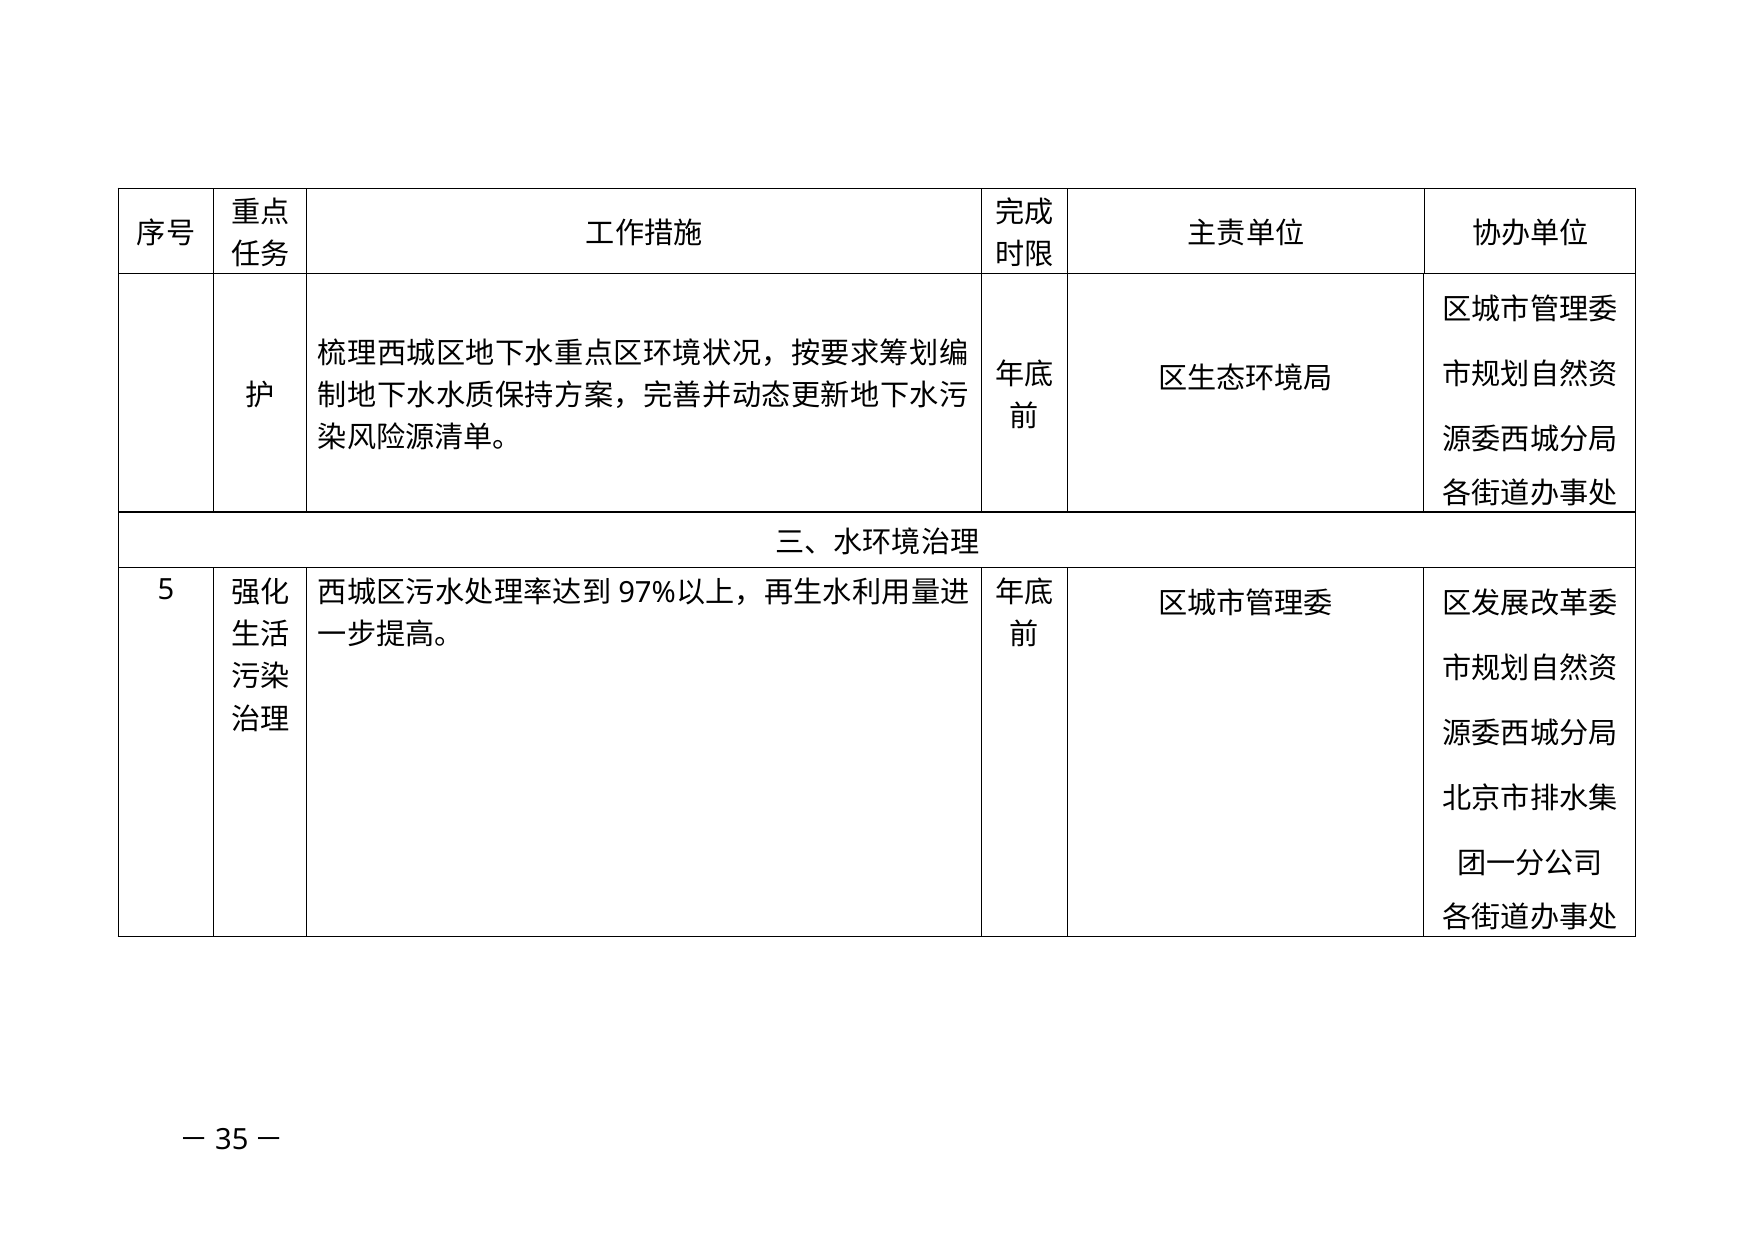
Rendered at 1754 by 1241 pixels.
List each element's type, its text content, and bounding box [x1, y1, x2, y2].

table_cell 区城市管理委 [1068, 568, 1423, 936]
table_header 完成 时限 [982, 189, 1067, 273]
table_cell 梳理西城区地下水重点区环境状况，按要求筹划编制地下水水质保持方案，完善并动态更新地下水污染风险源清单。 [307, 274, 981, 511]
table_cell 年底前 [982, 568, 1067, 936]
table_cell 区生态环境局 [1068, 274, 1423, 511]
table_header 重点任务 [214, 189, 306, 273]
table_header 序号 [119, 189, 213, 273]
table_cell 西城区污水处理率达到97%以上，再生水利用量进一步提高。 [307, 568, 981, 936]
table_header 协办单位 [1425, 189, 1635, 273]
table_cell 区城市管理委 市规划自然资源委西城分局 各街道办事处 [1424, 274, 1635, 511]
table_cell 三、水环境治理 [119, 513, 1635, 567]
table_cell 强化生活污染治理 [214, 568, 306, 936]
table_header 主责单位 [1068, 189, 1424, 273]
table_cell 加强地下水保护 [214, 274, 306, 511]
table_cell 区发展改革委 市规划自然资源委西城分局北京市排水集团一分公司 各街道办事处 [1424, 568, 1635, 936]
table_cell 4 [119, 274, 213, 511]
table_cell 年底前 [982, 274, 1067, 511]
table_header 工作措施 [307, 189, 981, 273]
table_cell 5 [119, 568, 213, 936]
